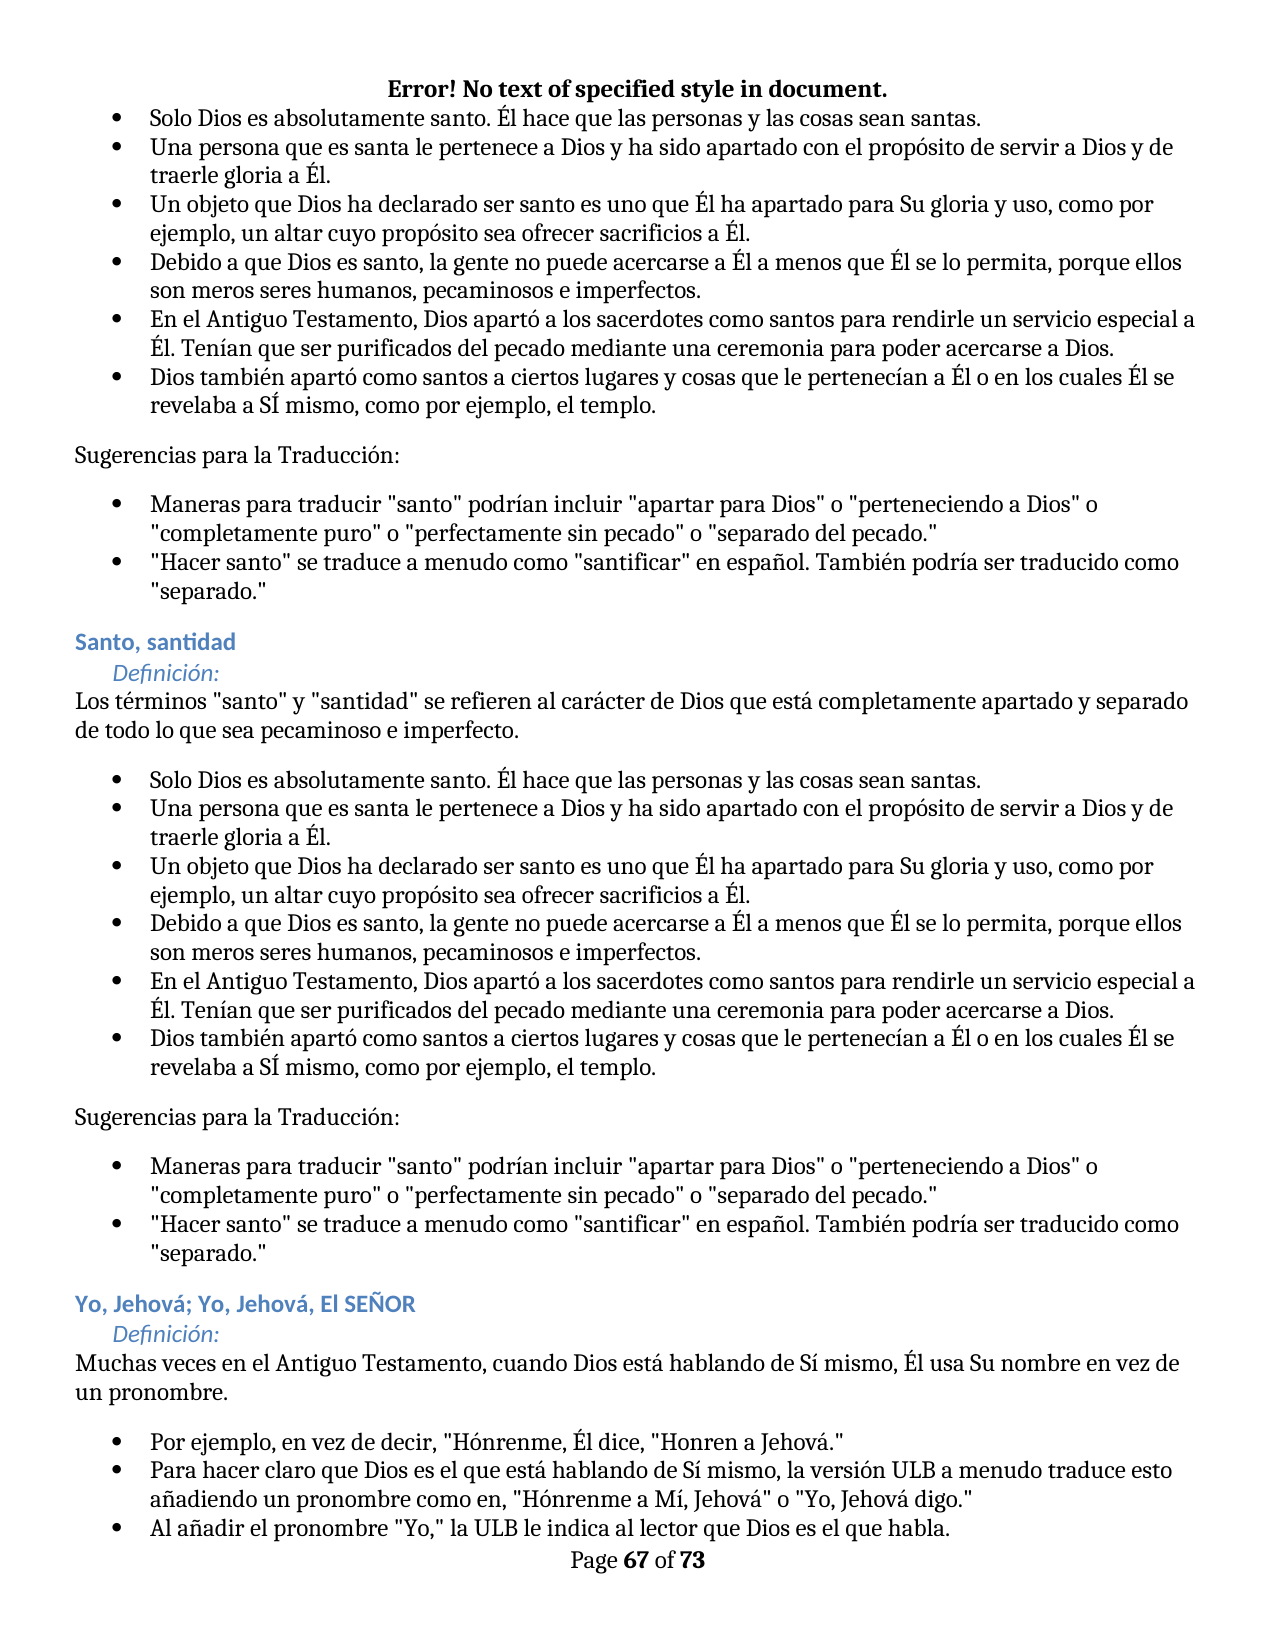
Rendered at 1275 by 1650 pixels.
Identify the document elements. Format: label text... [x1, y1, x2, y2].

list Solo Dios es absolutamente santo. Él hace que las personas y las cosas sean santas. [112, 766, 1200, 794]
list Para hacer claro que Dios es el que está hablando de Sí mismo, la versión ULB a menudo traduce esto añadiendo un pronombre como en, "Hónrenme a Mí, Jehová" o "Yo, Jehová digo." [112, 1456, 1200, 1514]
list "Hacer santo" se traduce a menudo como "santificar" en español. También podría ser traducido como "separado." [112, 1210, 1200, 1267]
list Un objeto que Dios ha declarado ser santo es uno que Él ha apartado para Su gloria y uso, como por ejemplo, un altar cuyo propósito sea ofrecer sacrificios a Él. [112, 852, 1200, 909]
list En el Antiguo Testamento, Dios apartó a los sacerdotes como santos para rendirle un servicio especial a Él. Tenían que ser purificados del pecado mediante una ceremonia para poder acercarse a Dios. [112, 305, 1200, 362]
text Sugerencias para la Traducción: [75, 441, 1200, 469]
list Un objeto que Dios ha declarado ser santo es uno que Él ha apartado para Su gloria y uso, como por ejemplo, un altar cuyo propósito sea ofrecer sacrificios a Él. [112, 190, 1200, 247]
list Una persona que es santa le pertenece a Dios y ha sido apartado con el propósito de servir a Dios y de traerle gloria a Él. [112, 794, 1200, 852]
text Sugerencias para la Traducción: [75, 1103, 1200, 1131]
subtitle Yo, Jehová; Yo, Jehová, El SEÑOR [75, 1288, 1200, 1319]
list Al añadir el pronombre "Yo," la ULB le indica al lector que Dios es el que habla. [112, 1514, 1200, 1542]
list "Hacer santo" se traduce a menudo como "santificar" en español. También podría ser traducido como "separado." [112, 548, 1200, 605]
list Solo Dios es absolutamente santo. Él hace que las personas y las cosas sean santas. [112, 104, 1200, 132]
subtitle Santo, santidad [75, 626, 1200, 657]
list Debido a que Dios es santo, la gente no puede acercarse a Él a menos que Él se lo permita, porque ellos son meros seres humanos, pecaminosos e imperfectos. [112, 247, 1200, 305]
list Debido a que Dios es santo, la gente no puede acercarse a Él a menos que Él se lo permita, porque ellos son meros seres humanos, pecaminosos e imperfectos. [112, 909, 1200, 967]
list Por ejemplo, en vez de decir, "Hónrenme, Él dice, "Honren a Jehová." [112, 1427, 1200, 1456]
subtitle Definición: [75, 1319, 1200, 1349]
subtitle Definición: [75, 657, 1200, 687]
list Una persona que es santa le pertenece a Dios y ha sido apartado con el propósito de servir a Dios y de traerle gloria a Él. [112, 132, 1200, 190]
list En el Antiguo Testamento, Dios apartó a los sacerdotes como santos para rendirle un servicio especial a Él. Tenían que ser purificados del pecado mediante una ceremonia para poder acercarse a Dios. [112, 967, 1200, 1024]
text Muchas veces en el Antiguo Testamento, cuando Dios está hablando de Sí mismo, Él usa Su nombre en vez de un pronombre. [75, 1349, 1200, 1407]
text Los términos "santo" y "santidad" se refieren al carácter de Dios que está completamente apartado y separado de todo lo que sea pecaminoso e imperfecto. [75, 687, 1200, 745]
